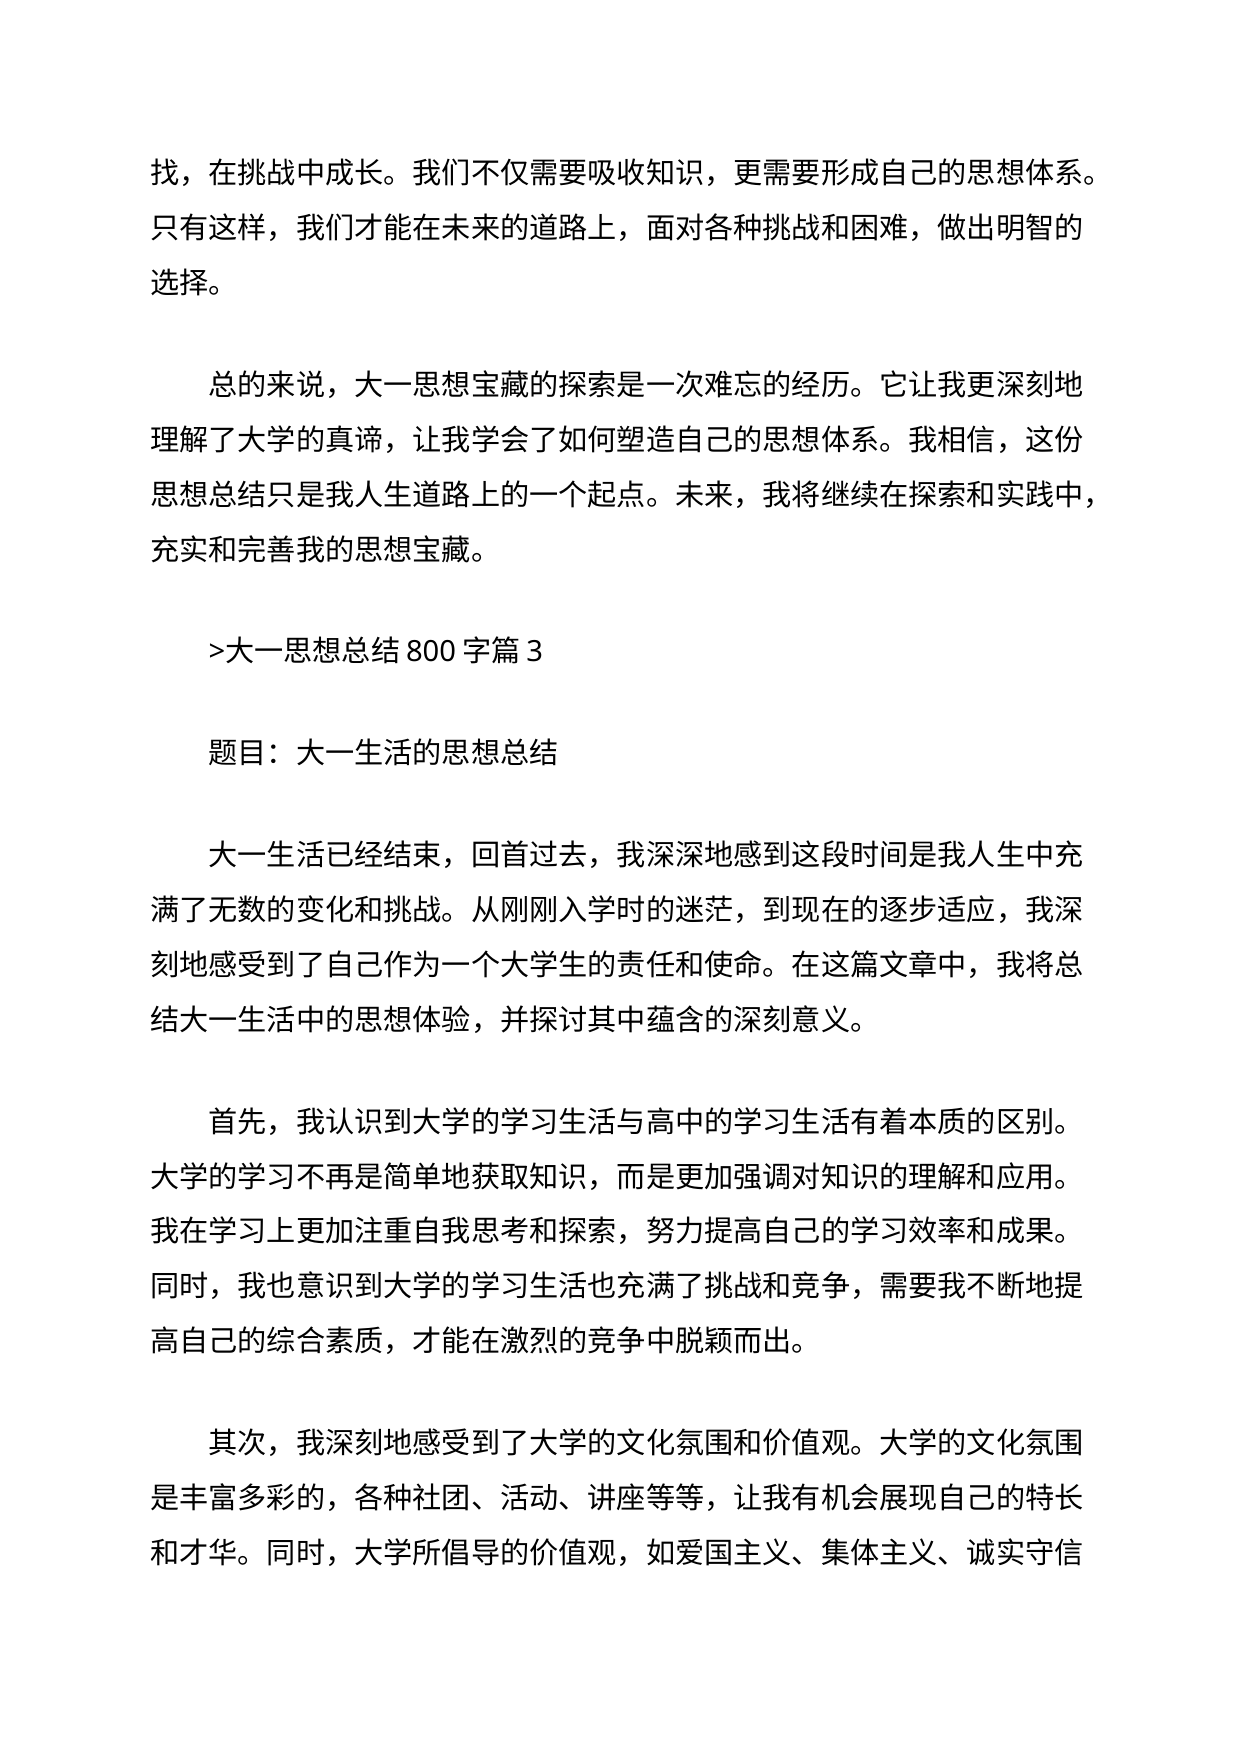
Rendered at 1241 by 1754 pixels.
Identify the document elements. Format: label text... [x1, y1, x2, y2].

text 题目：大一生活的思想总结 [150, 730, 1090, 772]
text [150, 150, 1090, 302]
text 首先，我认识到大学的学习生活与高中的学习生活有着本质的区别。大学的学习不再是简单地获取知识，而是更加强调对知识的理解和应用。我在学习上更加注重自我思考和探索，努力提高自己的学习效率和成果。同时，我也意识到大学的学习生活也充满了挑战和竞争，需要我不断地提高自己的综合素质，才能在激烈的竞争中脱颖而出。 [150, 1098, 1090, 1360]
text 总的来说，大一思想宝藏的探索是一次难忘的经历。它让我更深刻地理解了大学的真谛，让我学会了如何塑造自己的思想体系。我相信，这份思想总结只是我人生道路上的一个起点。未来，我将继续在探索和实践中，充实和完善我的思想宝藏。 [150, 362, 1090, 568]
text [150, 1419, 1090, 1572]
text >大一思想总结800字篇3 [150, 628, 1090, 670]
text 大一生活已经结束，回首过去，我深深地感到这段时间是我人生中充满了无数的变化和挑战。从刚刚入学时的迷茫，到现在的逐步适应，我深刻地感受到了自己作为一个大学生的责任和使命。在这篇文章中，我将总结大一生活中的思想体验，并探讨其中蕴含的深刻意义。 [150, 832, 1090, 1039]
